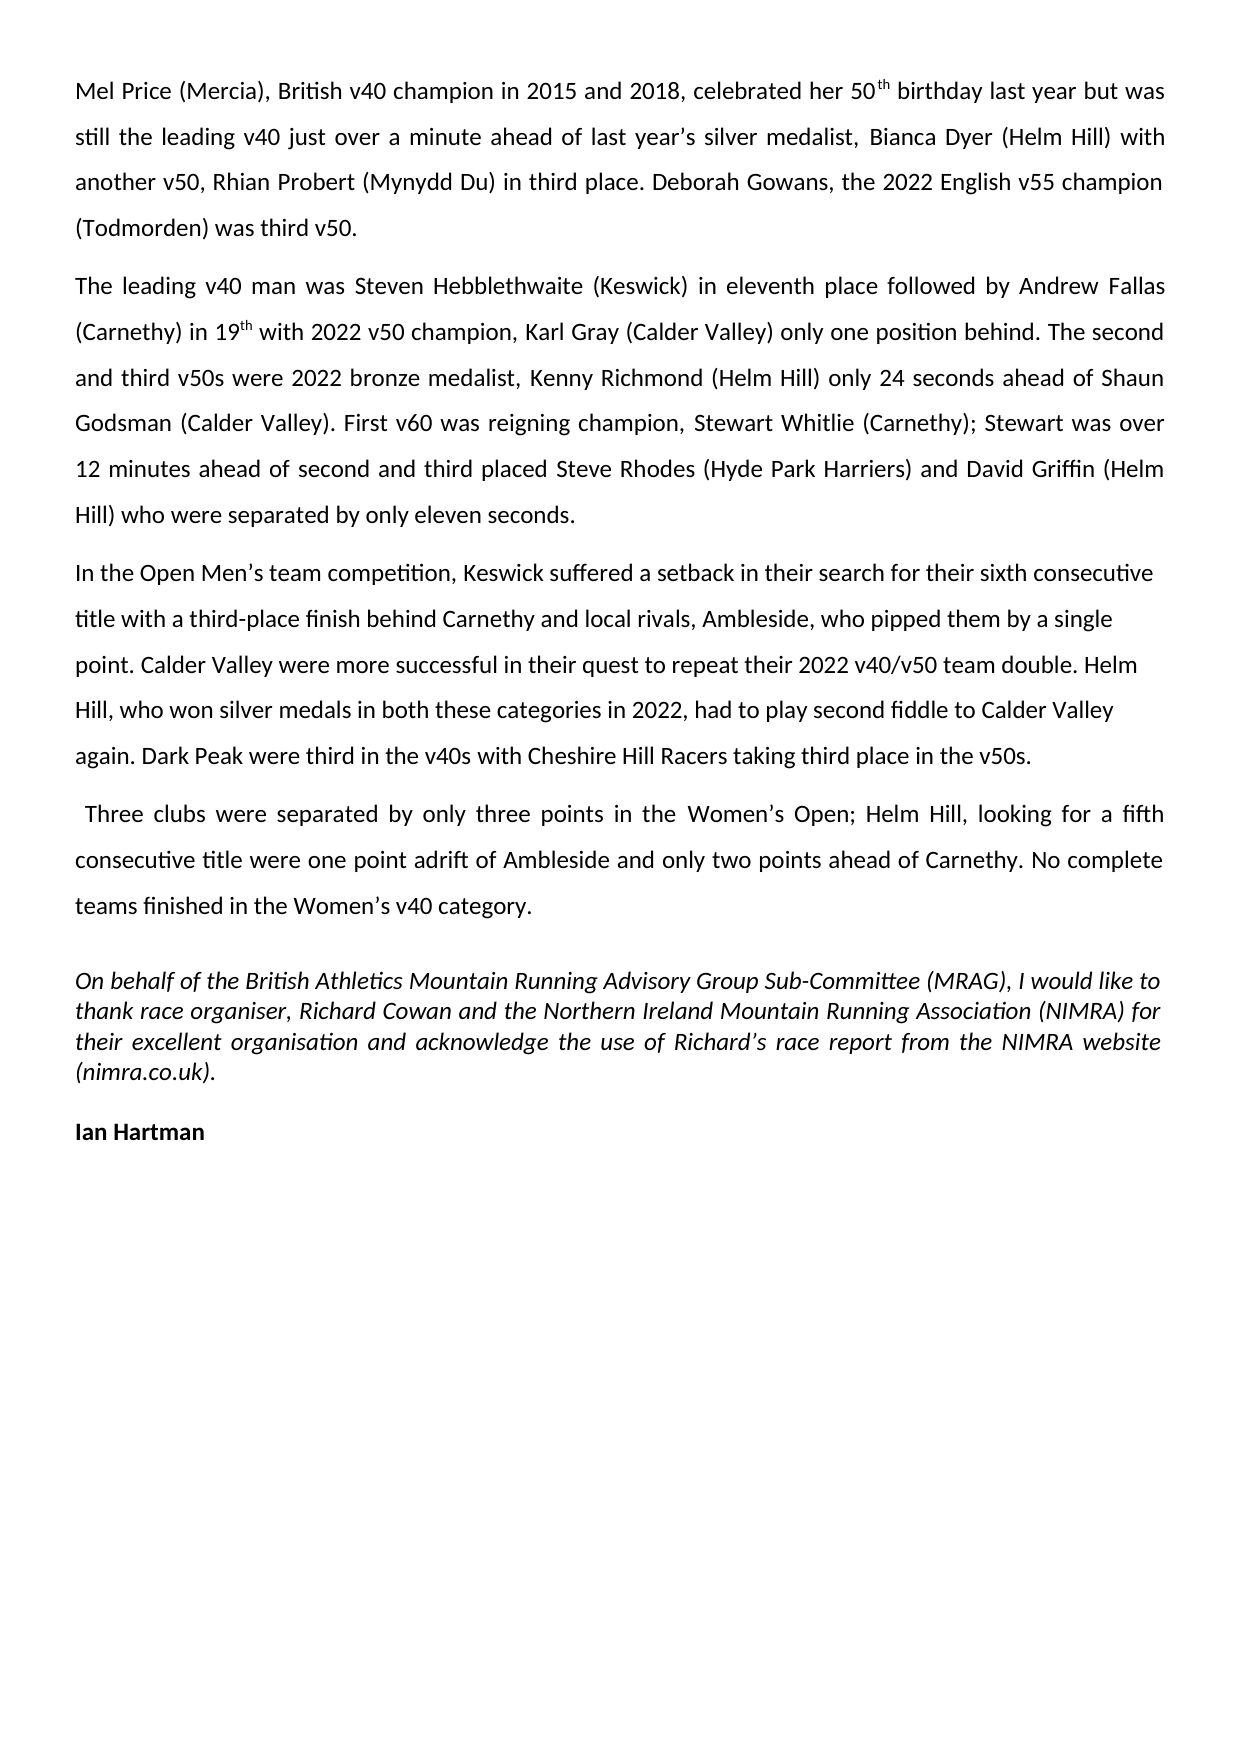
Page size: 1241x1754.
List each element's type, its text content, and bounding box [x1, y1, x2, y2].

text Ian Hartman [75, 1116, 1165, 1147]
text On behalf of the British Athletics Mountain Running Advisory Group Sub-Committee (MRAG), I would like to thank race organiser, Richard Cowan and the Northern Ireland Mountain Running Association (NIMRA) for their excellent organisation and acknowledge the use of Richard’s race report from the NIMRA website (nimra.co.uk). [75, 965, 1165, 1087]
text Mel Price (Mercia), British v40 champion in 2015 and 2018, celebrated her 50th birthday last year but was still the leading v40 just over a minute ahead of last year’s silver medalist, Bianca Dyer (Helm Hill) with another v50, Rhian Probert (Mynydd Du) in third place. Deborah Gowans, the 2022 English v55 champion (Todmorden) was third v50. [75, 75, 1165, 243]
text The leading v40 man was Steven Hebblethwaite (Keswick) in eleventh place followed by Andrew Fallas (Carnethy) in 19th with 2022 v50 champion, Karl Gray (Calder Valley) only one position behind. The second and third v50s were 2022 bronze medalist, Kenny Richmond (Helm Hill) only 24 seconds ahead of Shaun Godsman (Calder Valley). First v60 was reigning champion, Stewart Whitlie (Carnethy); Stewart was over 12 minutes ahead of second and third placed Steve Rhodes (Hyde Park Harriers) and David Griffin (Helm Hill) who were separated by only eleven seconds. [75, 270, 1165, 529]
text Three clubs were separated by only three points in the Women’s Open; Helm Hill, looking for a fifth consecutive title were one point adrift of Ambleside and only two points ahead of Carnethy. No complete teams finished in the Women’s v40 category. [75, 798, 1165, 920]
text In the Open Men’s team competition, Keswick suffered a setback in their search for their sixth consecutive title with a third-place finish behind Carnethy and local rivals, Ambleside, who pipped them by a single point. Calder Valley were more successful in their quest to repeat their 2022 v40/v50 team double. Helm Hill, who won silver medals in both these categories in 2022, had to play second fiddle to Calder Valley again. Dark Peak were third in the v40s with Cheshire Hill Racers taking third place in the v50s. [75, 557, 1165, 771]
